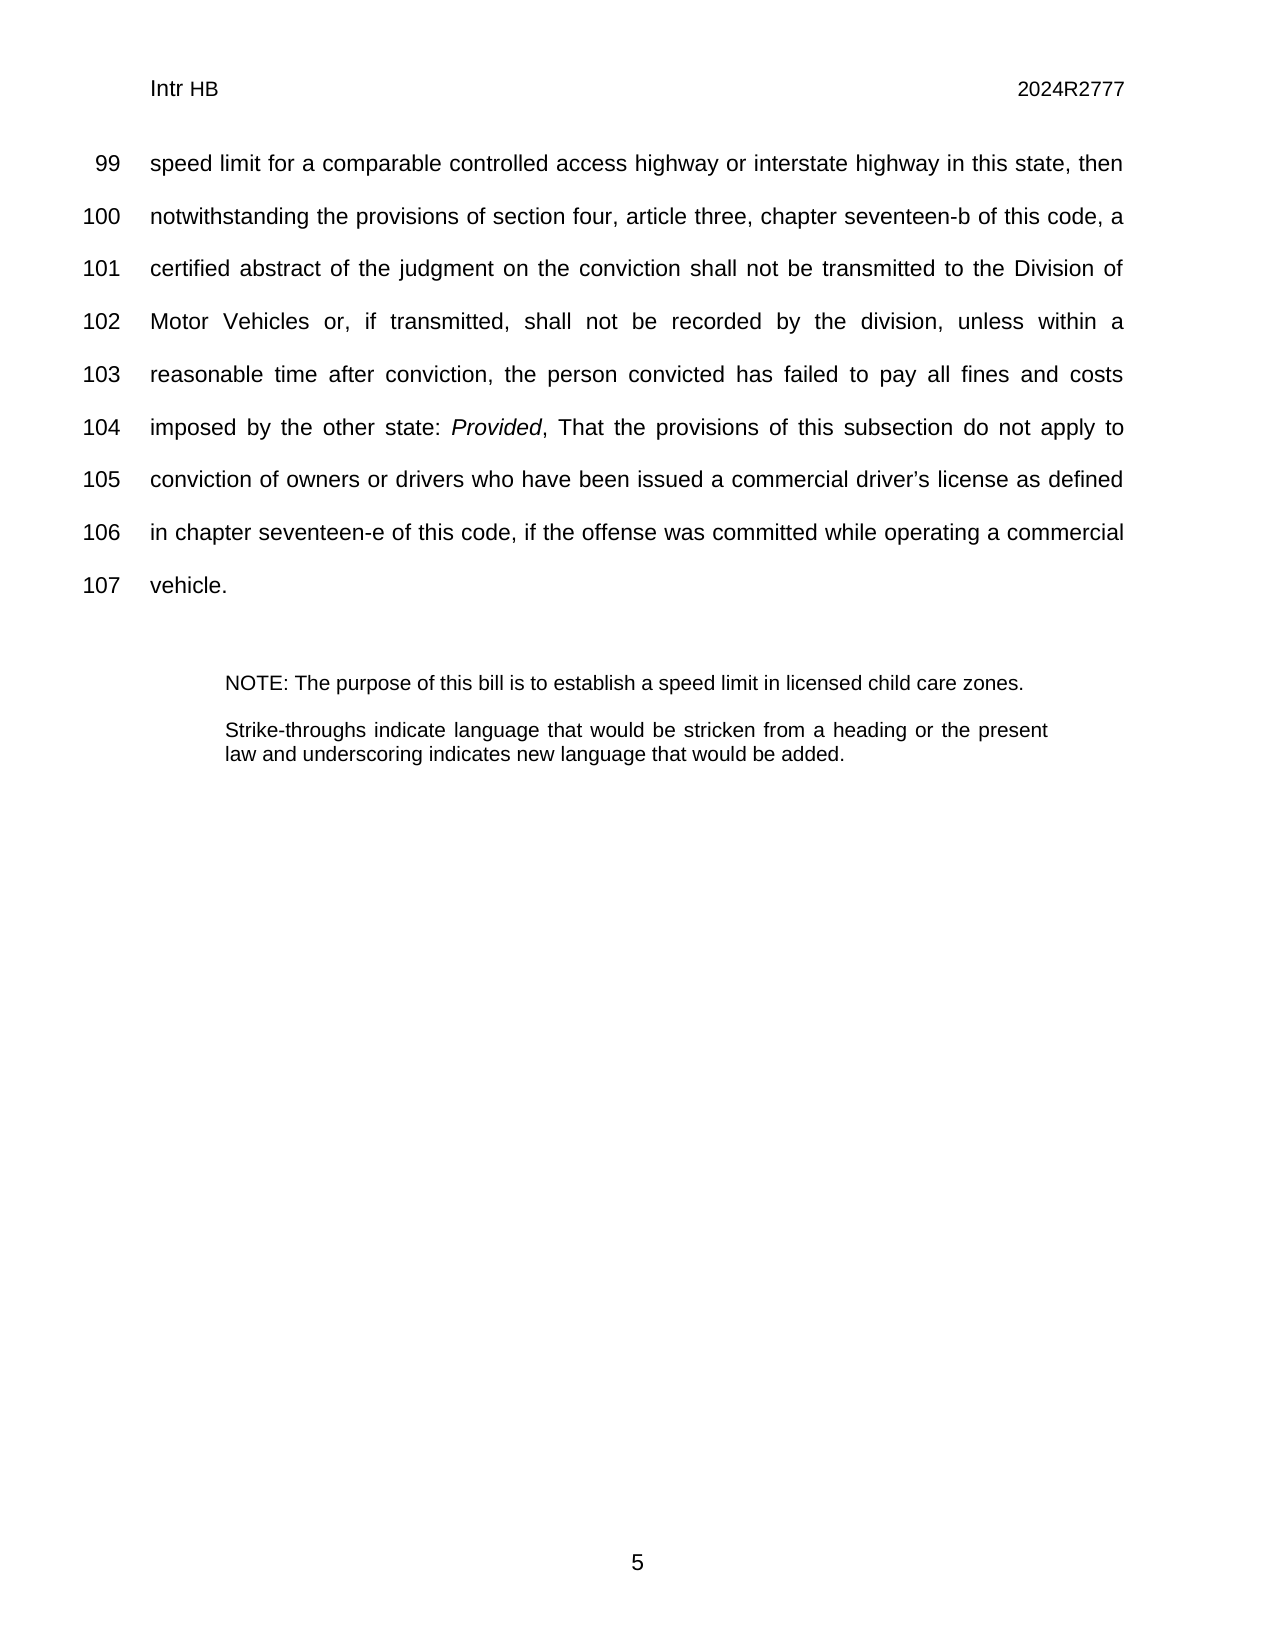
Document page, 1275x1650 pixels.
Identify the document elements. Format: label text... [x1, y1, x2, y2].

text NOTE: The purpose of this bill is to establish a speed limit in licensed child care zones. [225, 671, 1050, 695]
text Strike-throughs indicate language that would be stricken from a heading or the present law and underscoring indicates new language that would be added. [225, 718, 1050, 766]
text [150, 150, 1125, 598]
